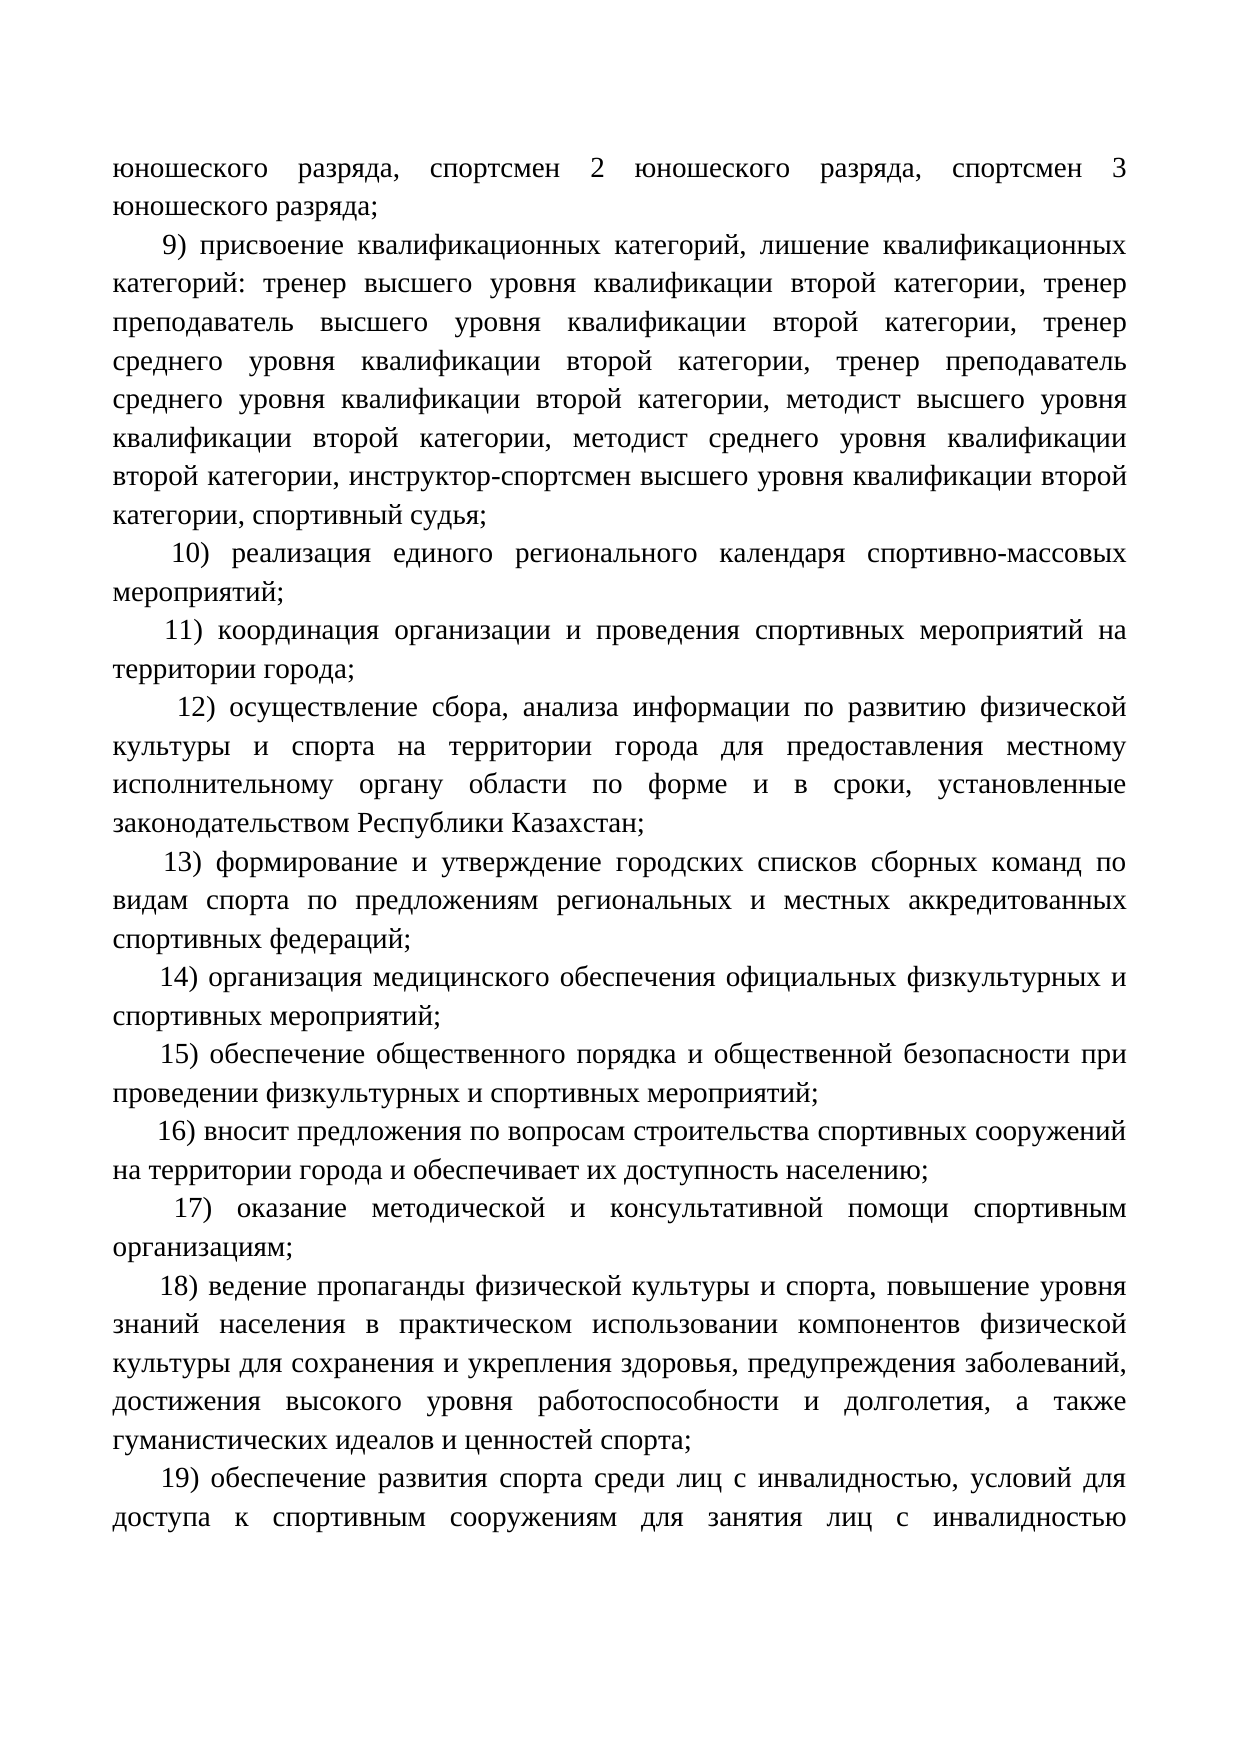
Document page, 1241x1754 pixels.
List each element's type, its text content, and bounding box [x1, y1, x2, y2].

text 14) организация медицинского обеспечения официальных физкультурных и спортивных мероприятий; [112, 959, 1128, 1031]
text 13) формирование и утверждение городских списков сборных команд по видам спорта по предложениям региональных и местных аккредитованных спортивных федераций; [112, 844, 1128, 954]
text 9) присвоение квалификационных категорий, лишение квалификационных категорий: тренер высшего уровня квалификации второй категории, тренер преподаватель высшего уровня квалификации второй категории, тренер среднего уровня квалификации второй категории, тренер преподаватель среднего уровня квалификации второй категории, методист высшего уровня квалификации второй категории, методист среднего уровня квалификации второй категории, инструктор-спортсмен высшего уровня квалификации второй категории, спортивный судья; [112, 227, 1128, 530]
text 12) осуществление сбора, анализа информации по развитию физической культуры и спорта на территории города для предоставления местному исполнительному органу области по форме и в сроки, установленные законодательством Республики Казахстан; [112, 689, 1128, 839]
text 15) обеспечение общественного порядка и общественной безопасности при проведении физкультурных и спортивных мероприятий; [112, 1036, 1128, 1108]
text 18) ведение пропаганды физической культуры и спорта, повышение уровня знаний населения в практическом использовании компонентов физической культуры для сохранения и укрепления здоровья, предупреждения заболеваний, достижения высокого уровня работоспособности и долголетия, а также гуманистических идеалов и ценностей спорта; [112, 1268, 1128, 1455]
text 11) координация организации и проведения спортивных мероприятий на территории города; [112, 612, 1128, 684]
text 17) оказание методической и консультативной помощи спортивным организациям; [112, 1191, 1128, 1263]
text 16) вносит предложения по вопросам строительства спортивных сооружений на территории города и обеспечивает их доступность населению; [112, 1113, 1128, 1186]
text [112, 1460, 1128, 1532]
text 10) реализация единого регионального календаря спортивно-массовых мероприятий; [112, 535, 1128, 607]
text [112, 150, 1128, 222]
